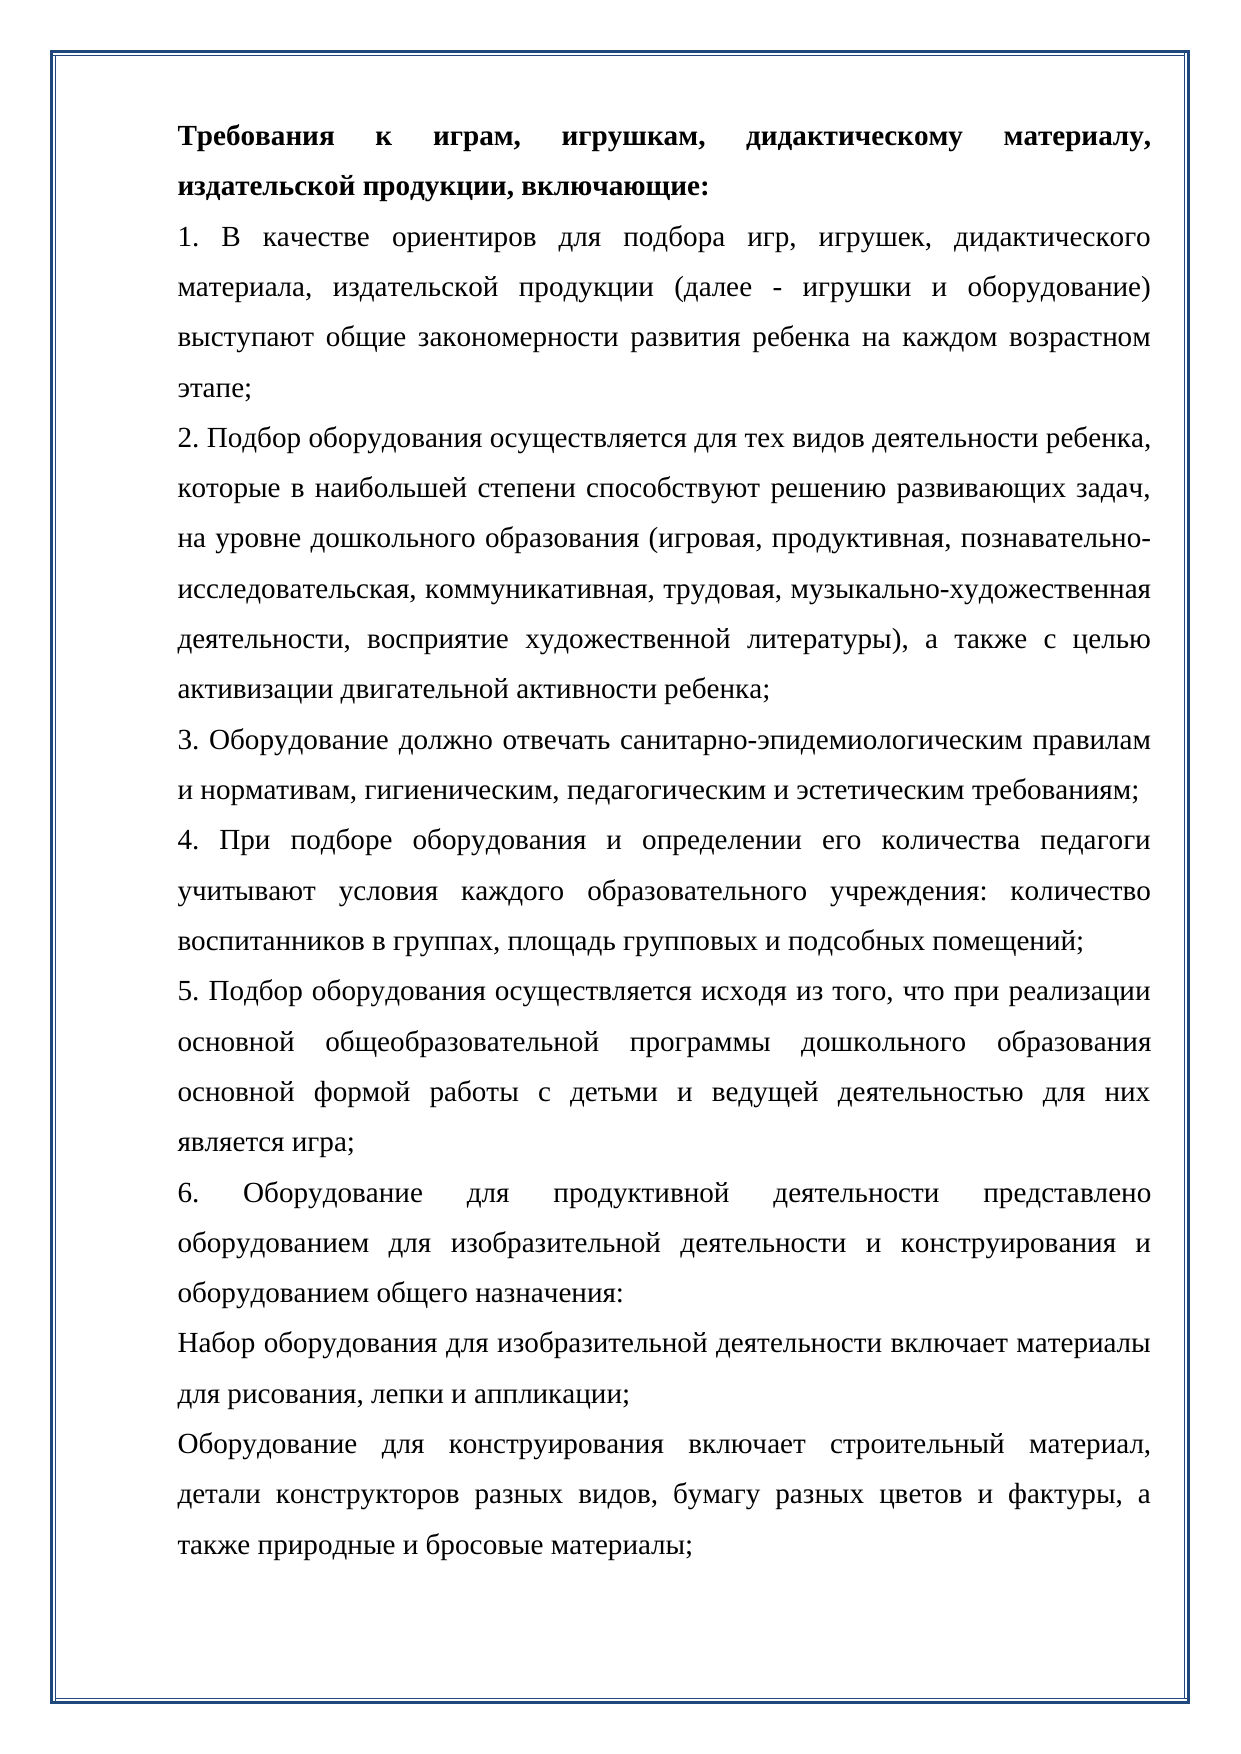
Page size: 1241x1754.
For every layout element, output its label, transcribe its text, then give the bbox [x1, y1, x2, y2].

text 3. Оборудование должно отвечать санитарно-эпидемиологическим правилам и нормативам, гигиеническим, педагогическим и эстетическим требованиям; [177, 722, 1152, 806]
text 1. В качестве ориентиров для подбора игр, игрушек, дидактического материала, издательской продукции (далее - игрушки и оборудование) выступают общие закономерности развития ребенка на каждом возрастном этапе; [177, 219, 1152, 403]
text 5. Подбор оборудования осуществляется исходя из того, что при реализации основной общеобразовательной программы дошкольного образования основной формой работы с детьми и ведущей деятельностью для них является игра; [177, 973, 1152, 1158]
text 4. При подборе оборудования и определении его количества педагоги учитывают условия каждого образовательного учреждения: количество воспитанников в группах, площадь групповых и подсобных помещений; [177, 822, 1152, 957]
text Оборудование для конструирования включает строительный материал, детали конструкторов разных видов, бумагу разных цветов и фактуры, а также природные и бросовые материалы; [177, 1426, 1152, 1560]
text 2. Подбор оборудования осуществляется для тех видов деятельности ребенка, которые в наибольшей степени способствуют решению развивающих задач, на уровне дошкольного образования (игровая, продуктивная, познавательно-исследовательская, коммуникативная, трудовая, музыкально-художественная деятельности, восприятие художественной литературы), а также с целью активизации двигательной активности ребенка; [177, 420, 1152, 705]
text 6. Оборудование для продуктивной деятельности представлено оборудованием для изобразительной деятельности и конструирования и оборудованием общего назначения: [177, 1175, 1152, 1309]
text Набор оборудования для изобразительной деятельности включает материалы для рисования, лепки и аппликации; [177, 1326, 1152, 1409]
text Требования к играм, игрушкам, дидактическому материалу, издательской продукции, включающие: [177, 118, 1152, 202]
